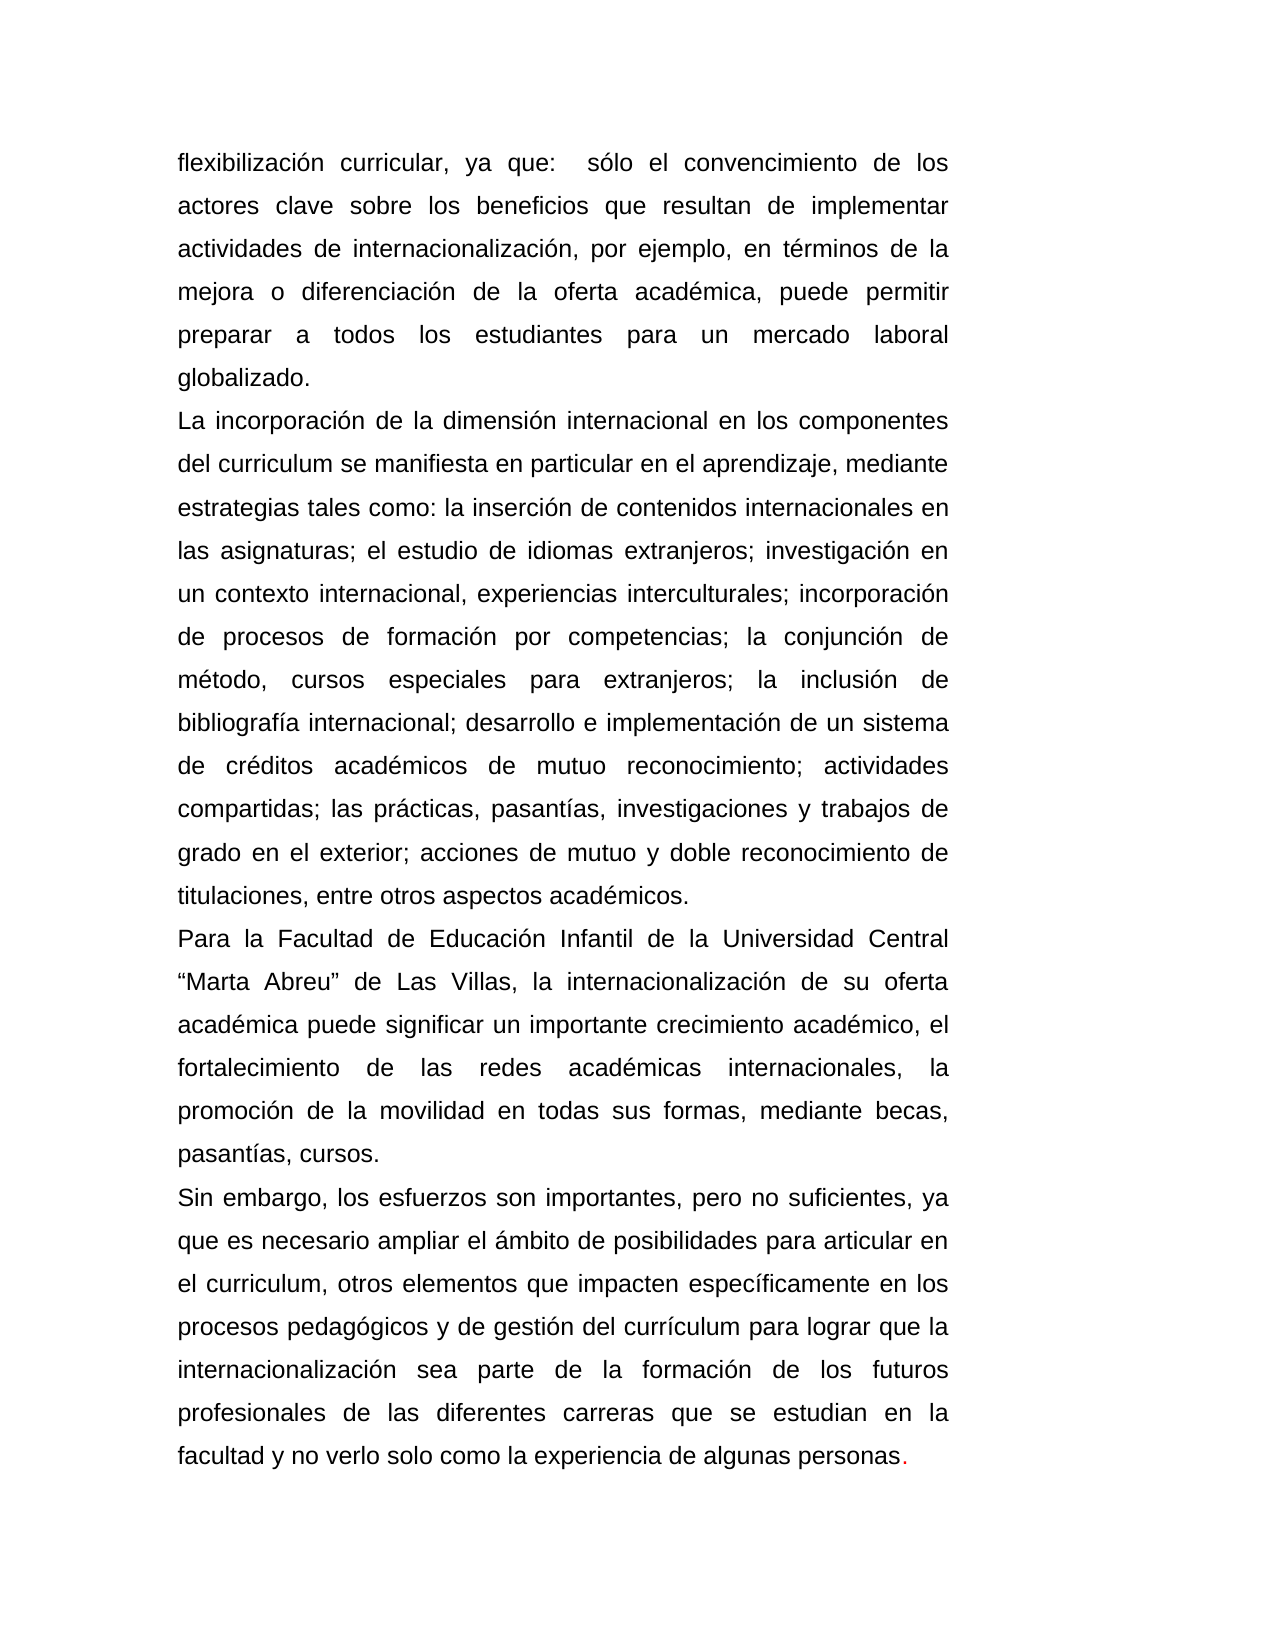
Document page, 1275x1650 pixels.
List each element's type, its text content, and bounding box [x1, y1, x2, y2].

text La incorporación de la dimensión internacional en los componentes del curriculum se manifiesta en particular en el aprendizaje, mediante estrategias tales como: la inserción de contenidos internacionales en las asignaturas; el estudio de idiomas extranjeros; investigación en un contexto internacional, experiencias interculturales; incorporación de procesos de formación por competencias; la conjunción de método, cursos especiales para extranjeros; la inclusión de bibliografía internacional; desarrollo e implementación de un sistema de créditos académicos de mutuo reconocimiento; actividades compartidas; las prácticas, pasantías, investigaciones y trabajos de grado en el exterior; acciones de mutuo y doble reconocimiento de titulaciones, entre otros aspectos académicos. [177, 406, 950, 909]
text Sin embargo, los esfuerzos son importantes, pero no suficientes, ya que es necesario ampliar el ámbito de posibilidades para articular en el curriculum, otros elementos que impacten específicamente en los procesos pedagógicos y de gestión del currículum para lograr que la internacionalización sea parte de la formación de los futuros profesionales de las diferentes carreras que se estudian en la facultad y no verlo solo como la experiencia de algunas personas. [177, 1183, 950, 1470]
text Para la Facultad de Educación Infantil de la Universidad Central “Marta Abreu” de Las Villas, la internacionalización de su oferta académica puede significar un importante crecimiento académico, el fortalecimiento de las redes académicas internacionales, la promoción de la movilidad en todas sus formas, mediante becas, pasantías, cursos. [177, 924, 950, 1168]
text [177, 148, 950, 392]
